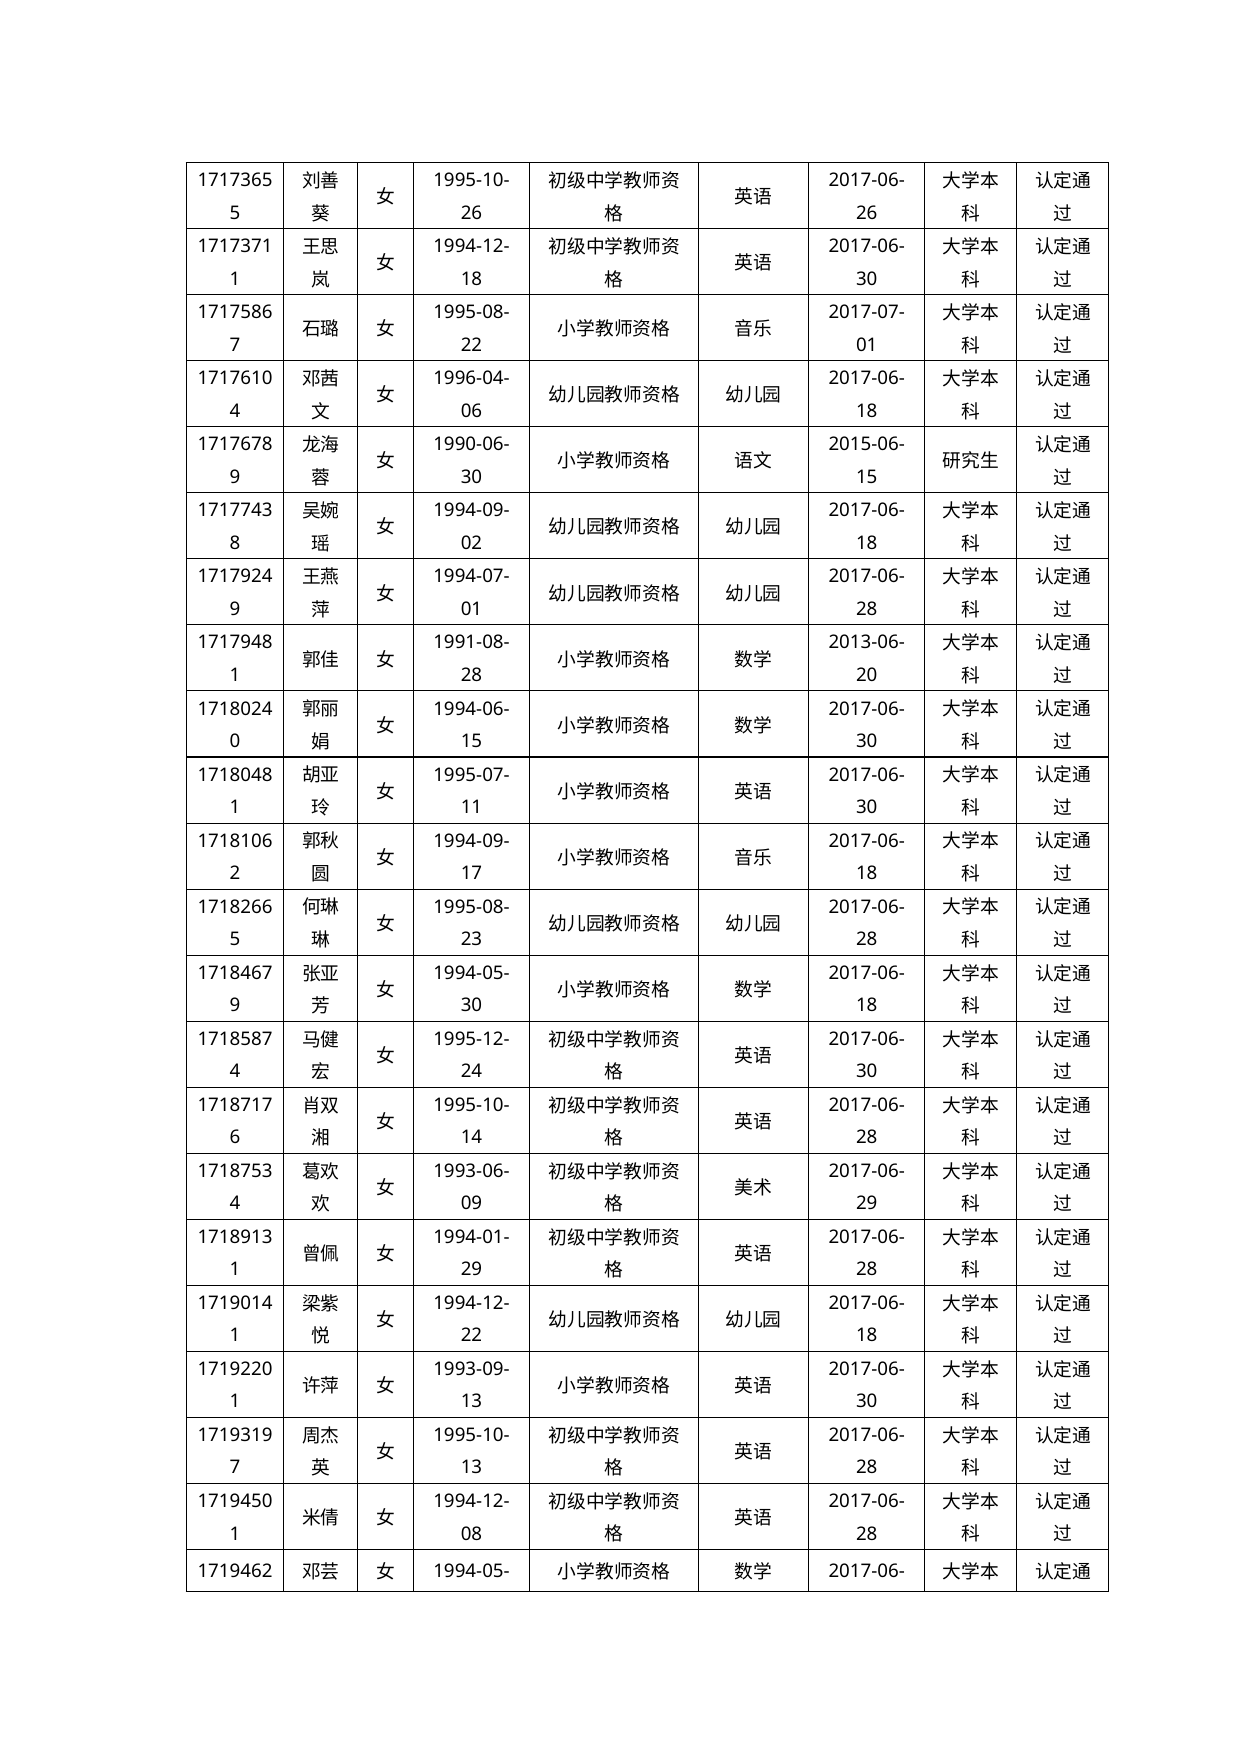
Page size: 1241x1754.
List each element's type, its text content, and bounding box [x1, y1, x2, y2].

table_cell 17176789 [187, 427, 283, 492]
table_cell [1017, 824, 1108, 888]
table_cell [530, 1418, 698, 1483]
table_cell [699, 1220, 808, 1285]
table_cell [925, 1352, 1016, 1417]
table_cell 1994-12-18 [414, 229, 529, 294]
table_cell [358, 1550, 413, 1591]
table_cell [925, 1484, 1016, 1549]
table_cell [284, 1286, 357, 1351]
table_cell 幼儿园教师资格 [530, 493, 698, 558]
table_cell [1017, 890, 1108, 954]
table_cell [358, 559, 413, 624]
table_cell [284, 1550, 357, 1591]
table_cell 刘善葵 [284, 163, 357, 228]
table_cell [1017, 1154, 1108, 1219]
table_cell 2017-06-18 [809, 361, 924, 426]
table_cell 认定通过 [1017, 427, 1108, 492]
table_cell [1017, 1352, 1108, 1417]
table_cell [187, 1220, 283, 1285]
table_cell 2017-06-18 [809, 493, 924, 558]
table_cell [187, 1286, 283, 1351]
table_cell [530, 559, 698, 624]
table_cell 大学本科 [925, 295, 1016, 360]
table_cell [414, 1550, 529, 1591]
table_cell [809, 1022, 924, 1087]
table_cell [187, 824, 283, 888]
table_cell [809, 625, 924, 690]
table_cell 认定通过 [1017, 229, 1108, 294]
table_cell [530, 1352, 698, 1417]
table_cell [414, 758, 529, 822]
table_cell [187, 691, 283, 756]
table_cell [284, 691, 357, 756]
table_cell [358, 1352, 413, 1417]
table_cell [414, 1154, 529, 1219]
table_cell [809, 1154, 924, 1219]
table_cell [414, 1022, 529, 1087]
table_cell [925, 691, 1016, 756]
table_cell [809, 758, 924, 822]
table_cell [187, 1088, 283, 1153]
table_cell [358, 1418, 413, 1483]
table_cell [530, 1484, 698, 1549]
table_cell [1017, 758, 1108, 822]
table_cell 女 [358, 295, 413, 360]
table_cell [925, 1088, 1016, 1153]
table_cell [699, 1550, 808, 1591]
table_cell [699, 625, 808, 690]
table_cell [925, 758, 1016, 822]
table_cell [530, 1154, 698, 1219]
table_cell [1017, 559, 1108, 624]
table_cell 女 [358, 361, 413, 426]
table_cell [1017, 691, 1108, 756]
table_cell 初级中学教师资格 [530, 229, 698, 294]
table_cell 邓茜文 [284, 361, 357, 426]
table_cell 17173655 [187, 163, 283, 228]
table_cell 1994-09-02 [414, 493, 529, 558]
table_cell 女 [358, 493, 413, 558]
table_cell 语文 [699, 427, 808, 492]
table_cell 1996-04-06 [414, 361, 529, 426]
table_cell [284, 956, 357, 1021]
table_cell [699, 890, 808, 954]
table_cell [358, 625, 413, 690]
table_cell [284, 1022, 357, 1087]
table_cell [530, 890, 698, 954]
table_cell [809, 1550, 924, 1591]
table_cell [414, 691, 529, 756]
table_cell 17173711 [187, 229, 283, 294]
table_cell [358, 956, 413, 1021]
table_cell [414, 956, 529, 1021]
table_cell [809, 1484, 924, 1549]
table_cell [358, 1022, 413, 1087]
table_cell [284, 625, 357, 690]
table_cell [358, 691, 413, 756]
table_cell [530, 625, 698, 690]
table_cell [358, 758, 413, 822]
table_cell 龙海蓉 [284, 427, 357, 492]
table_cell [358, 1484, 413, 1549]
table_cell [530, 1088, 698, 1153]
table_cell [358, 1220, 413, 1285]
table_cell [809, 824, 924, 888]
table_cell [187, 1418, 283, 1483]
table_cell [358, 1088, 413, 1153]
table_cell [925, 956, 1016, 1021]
table_cell 17179249 [187, 559, 283, 624]
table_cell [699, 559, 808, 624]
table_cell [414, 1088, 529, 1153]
table_cell 初级中学教师资格 [530, 163, 698, 228]
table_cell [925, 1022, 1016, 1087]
table_cell 大学本科 [925, 493, 1016, 558]
table_cell 音乐 [699, 295, 808, 360]
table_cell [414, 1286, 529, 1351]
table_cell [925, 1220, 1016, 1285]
table_cell 2015-06-15 [809, 427, 924, 492]
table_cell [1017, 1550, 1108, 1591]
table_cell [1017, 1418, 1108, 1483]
table_cell 1995-10-26 [414, 163, 529, 228]
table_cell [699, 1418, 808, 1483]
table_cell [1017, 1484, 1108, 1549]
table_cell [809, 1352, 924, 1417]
table_cell 石璐 [284, 295, 357, 360]
table_cell 幼儿园 [699, 361, 808, 426]
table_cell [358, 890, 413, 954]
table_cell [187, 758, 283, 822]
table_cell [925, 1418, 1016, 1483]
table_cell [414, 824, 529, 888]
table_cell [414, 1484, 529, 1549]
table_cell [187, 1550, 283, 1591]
table_cell 1995-08-22 [414, 295, 529, 360]
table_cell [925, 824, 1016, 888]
table_cell 认定通过 [1017, 493, 1108, 558]
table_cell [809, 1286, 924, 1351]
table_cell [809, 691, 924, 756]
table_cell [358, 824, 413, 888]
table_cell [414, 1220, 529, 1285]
table_cell 吴婉瑶 [284, 493, 357, 558]
table_cell 女 [358, 163, 413, 228]
table_cell 17175867 [187, 295, 283, 360]
table_cell 幼儿园教师资格 [530, 361, 698, 426]
table_cell 17177438 [187, 493, 283, 558]
table_cell 研究生 [925, 427, 1016, 492]
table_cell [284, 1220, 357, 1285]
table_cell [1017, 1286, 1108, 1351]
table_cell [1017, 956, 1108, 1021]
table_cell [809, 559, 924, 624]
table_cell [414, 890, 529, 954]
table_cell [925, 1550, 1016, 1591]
table_cell 认定通过 [1017, 295, 1108, 360]
table_cell 大学本科 [925, 229, 1016, 294]
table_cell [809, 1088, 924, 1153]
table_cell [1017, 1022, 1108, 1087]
table_cell 小学教师资格 [530, 427, 698, 492]
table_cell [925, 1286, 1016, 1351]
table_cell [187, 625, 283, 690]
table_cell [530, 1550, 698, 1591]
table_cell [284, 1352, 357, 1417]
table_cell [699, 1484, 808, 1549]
table_cell 2017-06-30 [809, 229, 924, 294]
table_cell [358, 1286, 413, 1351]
table_cell 17176104 [187, 361, 283, 426]
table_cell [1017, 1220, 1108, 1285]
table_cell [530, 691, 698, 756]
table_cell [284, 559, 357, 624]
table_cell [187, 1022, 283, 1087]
table_cell 幼儿园 [699, 493, 808, 558]
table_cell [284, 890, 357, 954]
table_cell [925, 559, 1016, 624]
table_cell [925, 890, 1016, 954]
table_cell 1990-06-30 [414, 427, 529, 492]
table_cell 2017-06-26 [809, 163, 924, 228]
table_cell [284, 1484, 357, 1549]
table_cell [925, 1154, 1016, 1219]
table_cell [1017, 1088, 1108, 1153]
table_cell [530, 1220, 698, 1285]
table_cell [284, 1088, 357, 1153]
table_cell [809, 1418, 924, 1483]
table_cell 女 [358, 427, 413, 492]
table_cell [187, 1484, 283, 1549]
table_cell 认定通过 [1017, 163, 1108, 228]
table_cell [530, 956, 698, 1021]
table_cell 大学本科 [925, 163, 1016, 228]
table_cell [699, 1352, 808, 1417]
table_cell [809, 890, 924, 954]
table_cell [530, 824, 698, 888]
table_cell 英语 [699, 163, 808, 228]
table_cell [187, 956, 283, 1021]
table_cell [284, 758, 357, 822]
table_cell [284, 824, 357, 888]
table_cell 王思岚 [284, 229, 357, 294]
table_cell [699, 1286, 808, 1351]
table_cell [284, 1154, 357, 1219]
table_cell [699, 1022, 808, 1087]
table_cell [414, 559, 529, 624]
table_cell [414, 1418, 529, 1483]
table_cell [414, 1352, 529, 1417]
table_cell 认定通过 [1017, 361, 1108, 426]
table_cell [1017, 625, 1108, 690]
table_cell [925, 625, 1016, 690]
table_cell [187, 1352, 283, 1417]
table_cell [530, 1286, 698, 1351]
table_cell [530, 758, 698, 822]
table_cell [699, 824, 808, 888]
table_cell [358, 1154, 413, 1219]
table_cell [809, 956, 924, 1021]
table_cell 2017-07-01 [809, 295, 924, 360]
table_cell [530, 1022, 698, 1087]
table_cell 大学本科 [925, 361, 1016, 426]
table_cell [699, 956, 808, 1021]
table_cell 小学教师资格 [530, 295, 698, 360]
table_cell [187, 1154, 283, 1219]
table_cell 女 [358, 229, 413, 294]
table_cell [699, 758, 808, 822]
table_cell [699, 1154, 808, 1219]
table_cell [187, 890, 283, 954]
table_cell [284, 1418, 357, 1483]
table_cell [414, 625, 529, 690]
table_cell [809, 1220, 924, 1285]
table_cell 英语 [699, 229, 808, 294]
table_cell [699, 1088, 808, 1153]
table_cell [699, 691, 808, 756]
